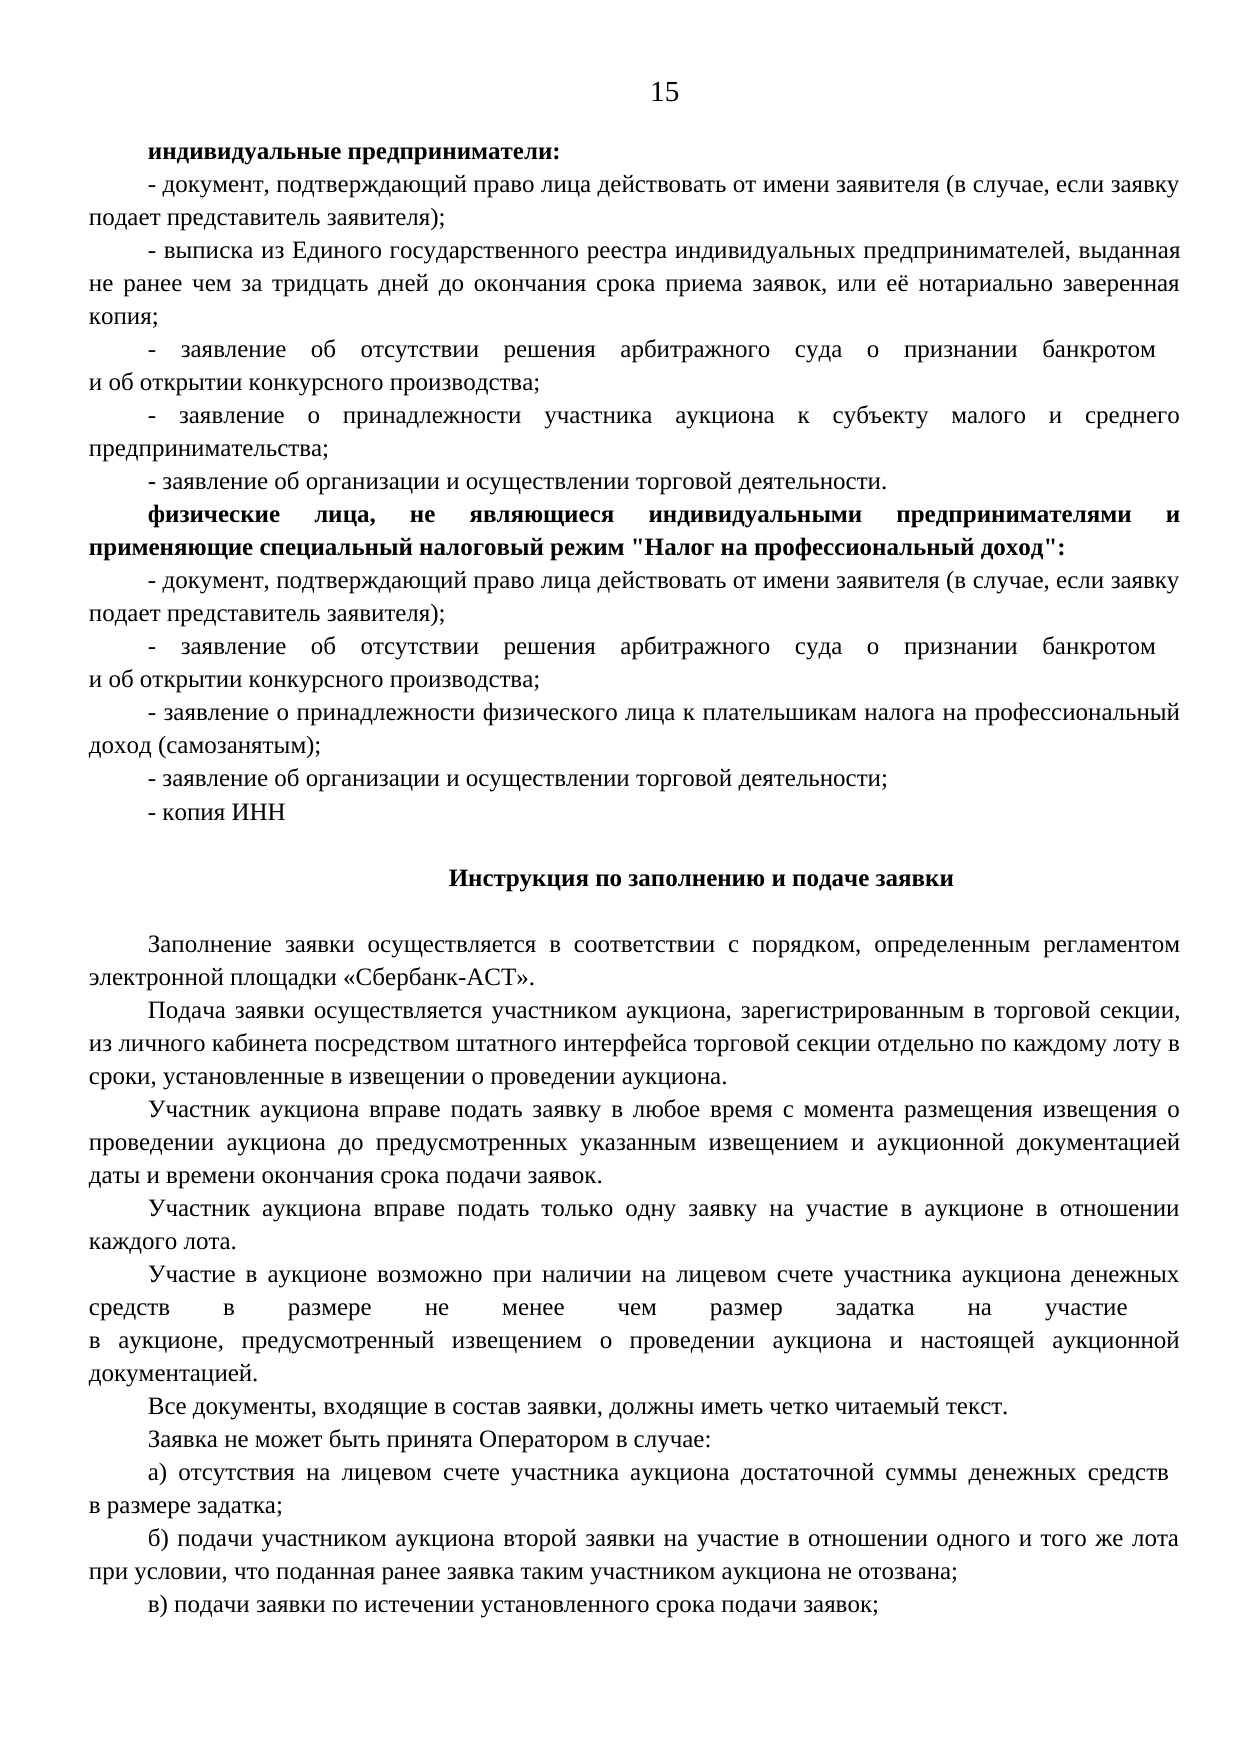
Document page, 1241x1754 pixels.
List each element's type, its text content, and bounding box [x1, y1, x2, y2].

text Участник аукциона вправе подать только одну заявку на участие в аукционе в отношении каждого лота. [89, 1193, 1181, 1254]
text - заявление об отсутствии решения арбитражного суда о признании банкротом и об открытии конкурсного производства; [89, 631, 1181, 693]
text - заявление о принадлежности участника аукциона к субъекту малого и среднего предпринимательства; [89, 400, 1181, 462]
text - документ, подтверждающий право лица действовать от имени заявителя (в случае, если заявку подает представитель заявителя); [89, 565, 1181, 627]
text Все документы, входящие в состав заявки, должны иметь четко читаемый текст. [89, 1391, 1181, 1420]
text - заявление об отсутствии решения арбитражного суда о признании банкротом и об открытии конкурсного производства; [89, 334, 1181, 396]
text Заполнение заявки осуществляется в соответствии с порядком, определенным регламентом электронной площадки «Сбербанк-АСТ». [89, 929, 1181, 990]
text - копия ИНН [89, 797, 1181, 825]
text - документ, подтверждающий право лица действовать от имени заявителя (в случае, если заявку подает представитель заявителя); [89, 169, 1181, 231]
text Участие в аукционе возможно при наличии на лицевом счете участника аукциона денежных средств в размере не менее чем размер задатка на участие в аукционе, предусмотренный извещением о проведении аукциона и настоящей аукционной документацией. [89, 1259, 1181, 1387]
text - заявление об организации и осуществлении торговой деятельности. [89, 466, 1181, 495]
text а) отсутствия на лицевом счете участника аукциона достаточной суммы денежных средств в размере задатка; [89, 1457, 1181, 1519]
text индивидуальные предприниматели: [89, 136, 1181, 165]
text Подача заявки осуществляется участником аукциона, зарегистрированным в торговой секции, из личного кабинета посредством штатного интерфейса торговой секции отдельно по каждому лоту в сроки, установленные в извещении о проведении аукциона. [89, 995, 1181, 1089]
text Заявка не может быть принята Оператором в случае: [148, 1424, 1181, 1453]
text в) подачи заявки по истечении установленного срока подачи заявок; [148, 1589, 1181, 1618]
text физические лица, не являющиеся индивидуальными предпринимателями и применяющие специальный налоговый режим "Налог на профессиональный доход": [89, 499, 1181, 561]
text Инструкция по заполнению и подаче заявки [148, 863, 1181, 891]
text - выписка из Единого государственного реестра индивидуальных предпринимателей, выданная не ранее чем за тридцать дней до окончания срока приема заявок, или её нотариально заверенная копия; [89, 235, 1181, 330]
text Участник аукциона вправе подать заявку в любое время с момента размещения извещения о проведении аукциона до предусмотренных указанным извещением и аукционной документацией даты и времени окончания срока подачи заявок. [89, 1094, 1181, 1188]
text б) подачи участником аукциона второй заявки на участие в отношении одного и того же лота при условии, что поданная ранее заявка таким участником аукциона не отозвана; [89, 1523, 1181, 1585]
text - заявление о принадлежности физического лица к плательшикам налога на профессиональный доход (самозанятым); [89, 697, 1181, 759]
text - заявление об организации и осуществлении торговой деятельности; [89, 763, 1181, 792]
